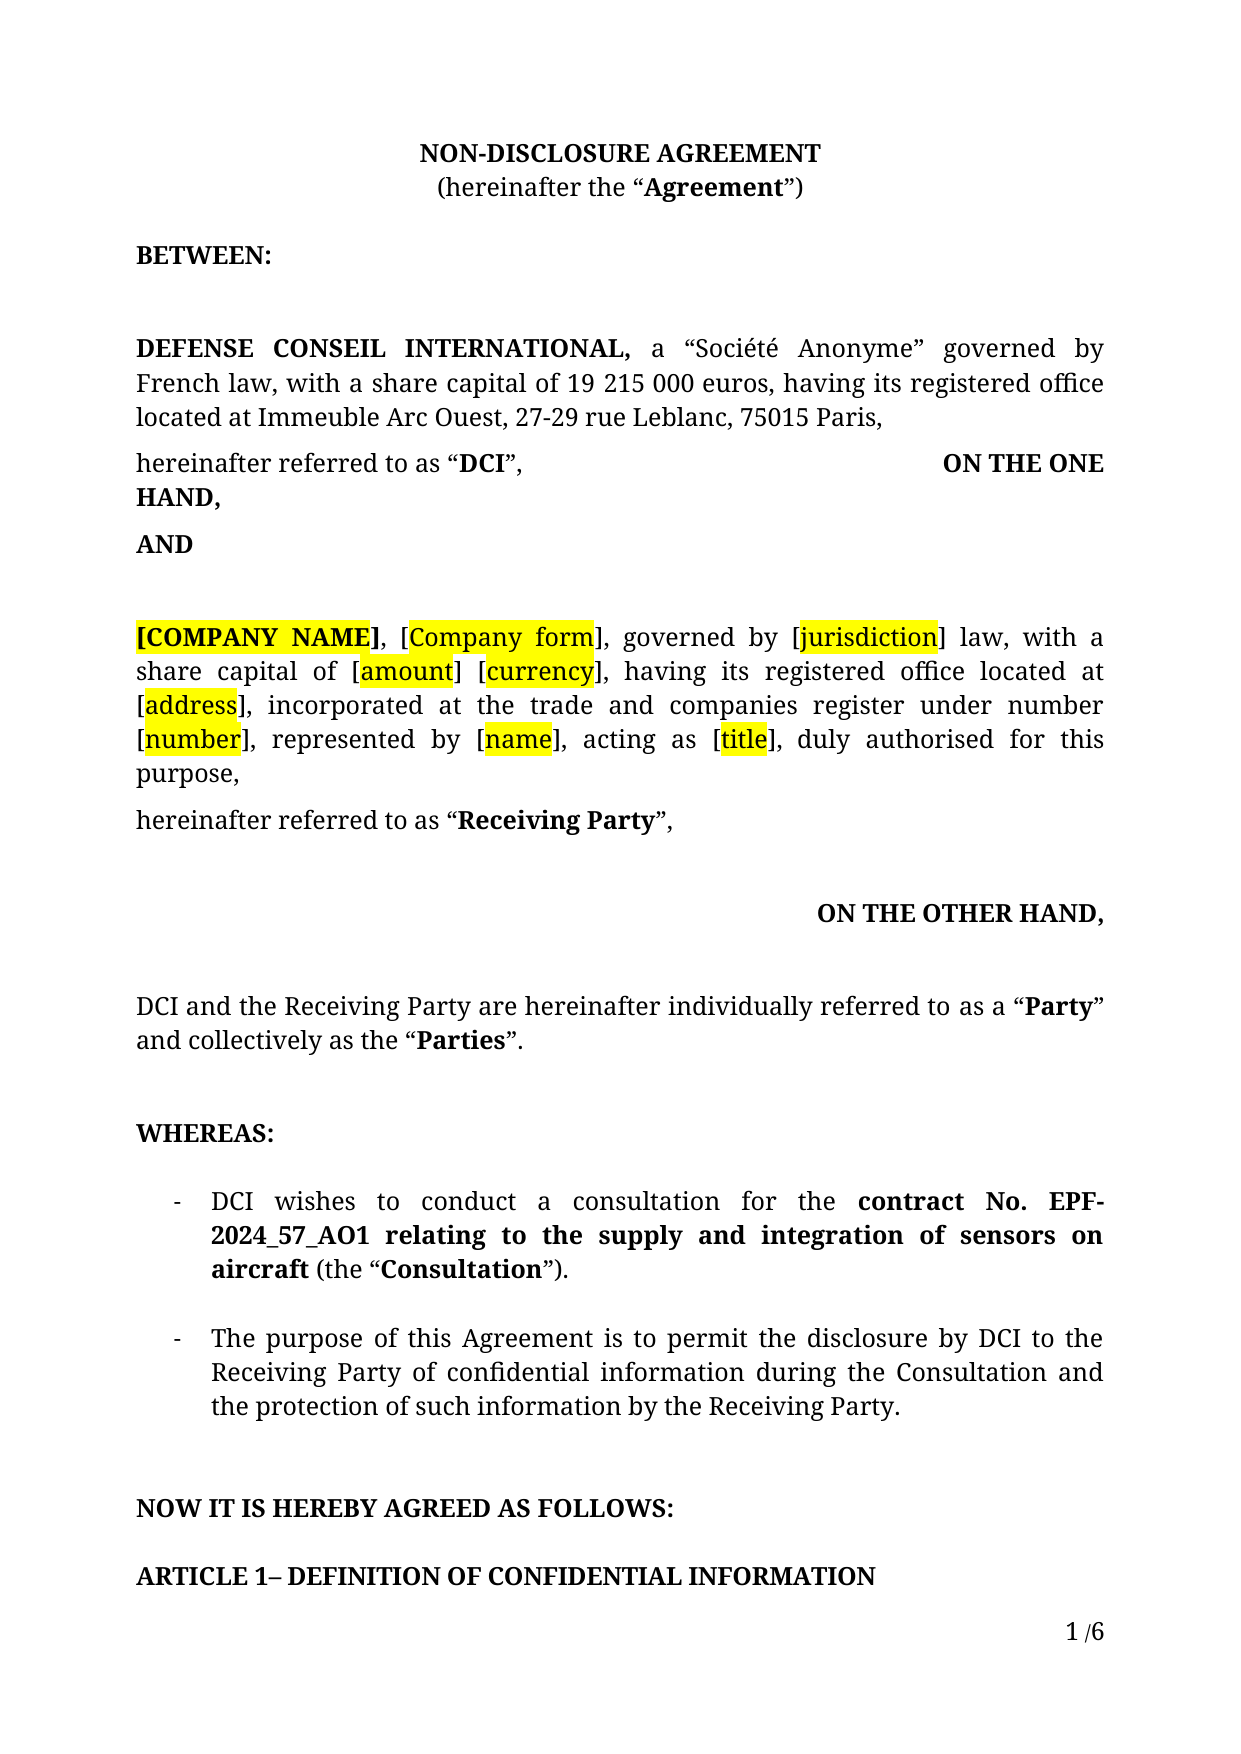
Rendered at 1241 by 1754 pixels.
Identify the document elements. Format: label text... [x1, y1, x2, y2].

text BETWEEN: [136, 238, 1104, 272]
text WHEREAS: [136, 1116, 1104, 1150]
text [COMPANY NAME], [Company form], governed by [jurisdiction] law, with a share capital of [amount] [currency], having its registered office located at [address], incorporated at the trade and companies register under number [number], represented by [name], acting as [title], duly authorised for this purpose, [136, 619, 1104, 790]
text AND [136, 526, 1104, 561]
text NOW IT IS HEREBY AGREED AS FOLLOWS: [136, 1491, 1104, 1524]
text DEFENSE CONSEIL INTERNATIONAL, a “Société Anonyme” governed by French law, with a share capital of 19 215 000 euros, having its registered office located at Immeuble Arc Ouest, 27-29 rue Leblanc, 75015 Paris, [136, 331, 1104, 433]
text ON THE OTHER HAND, [136, 896, 1104, 929]
list DCI wishes to conduct a consultation for the contract No. EPF-2024_57_AO1 relating to the supply and integration of sensors on aircraft (the “Consultation”). [173, 1184, 1104, 1286]
text hereinafter referred to as “Receiving Party”, [136, 802, 1104, 836]
text DCI and the Receiving Party are hereinafter individually referred to as a “Party” and collectively as the “Parties”. [136, 989, 1104, 1057]
text hereinafter referred to as “DCI”, ON THE ONE HAND, [136, 446, 1104, 514]
list The purpose of this Agreement is to permit the disclosure by DCI to the Receiving Party of confidential information during the Consultation and the protection of such information by the Receiving Party. [173, 1320, 1104, 1422]
list – DEFINITION OF CONFIDENTIAL INFORMATION [136, 1559, 1104, 1593]
text NON-DISCLOSURE AGREEMENT [136, 136, 1104, 170]
text (hereinafter the “Agreement”) [136, 170, 1104, 204]
